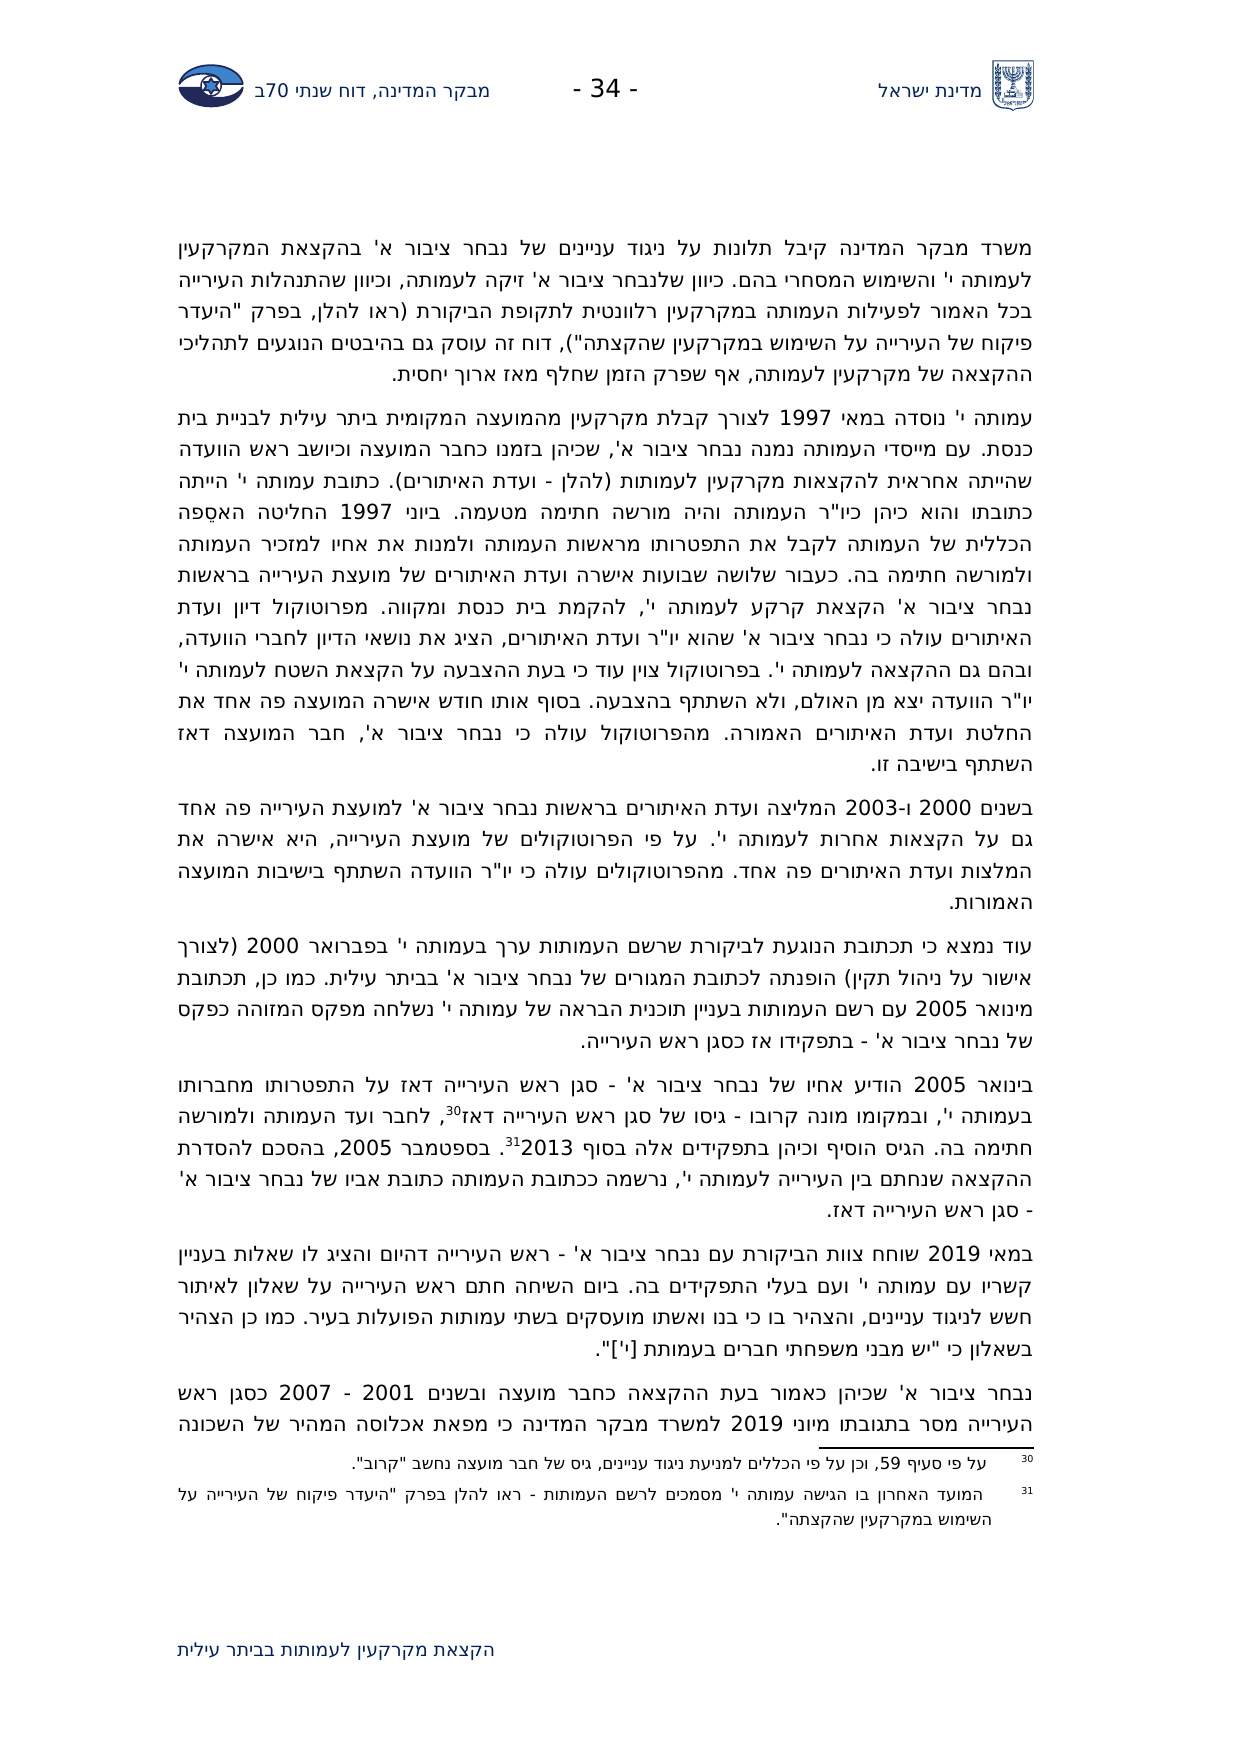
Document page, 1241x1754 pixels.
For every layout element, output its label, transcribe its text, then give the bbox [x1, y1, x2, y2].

text משרד מבקר המדינה קיבל תלונות על ניגוד עניינים של נבחר ציבור א' בהקצאת המקרקעין לעמותה י' והשימוש המסחרי בהם. כיוון שלנבחר ציבור א' זיקה לעמותה, וכיוון שהתנהלות העירייה בכל האמור לפעילות העמותה במקרקעין רלוונטית לתקופת הביקורת (ראו להלן, בפרק "היעדר פיקוח של העירייה על השימוש במקרקעין שהקצתה"), דוח זה עוסק גם בהיבטים הנוגעים לתהליכי ההקצאה של מקרקעין לעמותה, אף שפרק הזמן שחלף מאז ארוך יחסית. [177, 236, 1033, 386]
text בינואר 2005 הודיע אחיו של נבחר ציבור א' - סגן ראש העירייה דאז על התפטרותו מחברותו בעמותה י', ובמקומו מונה קרובו - גיסו של סגן ראש העירייה דאז, לחבר ועד העמותה ולמורשה חתימה בה. הגיס הוסיף וכיהן בתפקידים אלה בסוף 2013. בספטמבר 2005, בהסכם להסדרת ההקצאה שנחתם בין העירייה לעמותה י', נרשמה ככתובת העמותה כתובת אביו של נבחר ציבור א' - סגן ראש העירייה דאז. [177, 1073, 1033, 1223]
text עוד נמצא כי תכתובת הנוגעת לביקורת שרשם העמותות ערך בעמותה י' בפברואר 2000 (לצורך אישור על ניהול תקין) הופנתה לכתובת המגורים של נבחר ציבור א' בביתר עילית. כמו כן, תכתובת מינואר 2005 עם רשם העמותות בעניין תוכנית הבראה של עמותה י' נשלחה מפקס המזוהה כפקס של נבחר ציבור א' - בתפקידו אז כסגן ראש העירייה. [177, 934, 1033, 1053]
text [177, 1381, 1033, 1437]
text בשנים 2000 ו-2003 המליצה ועדת האיתורים בראשות נבחר ציבור א' למועצת העירייה פה אחד גם על הקצאות אחרות לעמותה י'. על פי הפרוטוקולים של מועצת העירייה, היא אישרה את המלצות ועדת האיתורים פה אחד. מהפרוטוקולים עולה כי יו"ר הוועדה השתתף בישיבות המועצה האמורות. [177, 796, 1033, 915]
text במאי 2019 שוחח צוות הביקורת עם נבחר ציבור א' - ראש העירייה דהיום והציג לו שאלות בעניין קשריו עם עמותה י' ועם בעלי התפקידים בה. ביום השיחה חתם ראש העירייה על שאלון לאיתור חשש לניגוד עניינים, והצהיר בו כי בנו ואשתו מועסקים בשתי עמותות הפועלות בעיר. כמו כן הצהיר בשאלון כי "יש מבני משפחתי חברים בעמותת [י']". [177, 1242, 1033, 1361]
text עמותה י' נוסדה במאי 1997 לצורך קבלת מקרקעין מהמועצה המקומית ביתר עילית לבניית בית כנסת. עם מייסדי העמותה נמנה נבחר ציבור א', שכיהן בזמנו כחבר המועצה וכיושב ראש הוועדה שהייתה אחראית להקצאות מקרקעין לעמותות (להלן - ועדת האיתורים). כתובת עמותה י' הייתה כתובתו והוא כיהן כיו"ר העמותה והיה מורשה חתימה מטעמה. ביוני 1997 החליטה האסֵפה הכללית של העמותה לקבל את התפטרותו מראשות העמותה ולמנות את אחיו למזכיר העמותה ולמורשה חתימה בה. כעבור שלושה שבועות אישרה ועדת האיתורים של מועצת העירייה בראשות נבחר ציבור א' הקצאת קרקע לעמותה י', להקמת בית כנסת ומקווה. מפרוטוקול דיון ועדת האיתורים עולה כי נבחר ציבור א' שהוא יו"ר ועדת האיתורים, הציג את נושאי הדיון לחברי הוועדה, ובהם גם ההקצאה לעמותה י'. בפרוטוקול צוין עוד כי בעת ההצבעה על הקצאת השטח לעמותה י' יו"ר הוועדה יצא מן האולם, ולא השתתף בהצבעה. בסוף אותו חודש אישרה המועצה פה אחד את החלטת ועדת האיתורים האמורה. מהפרוטוקול עולה כי נבחר ציבור א', חבר המועצה דאז השתתף בישיבה זו. [177, 406, 1033, 776]
